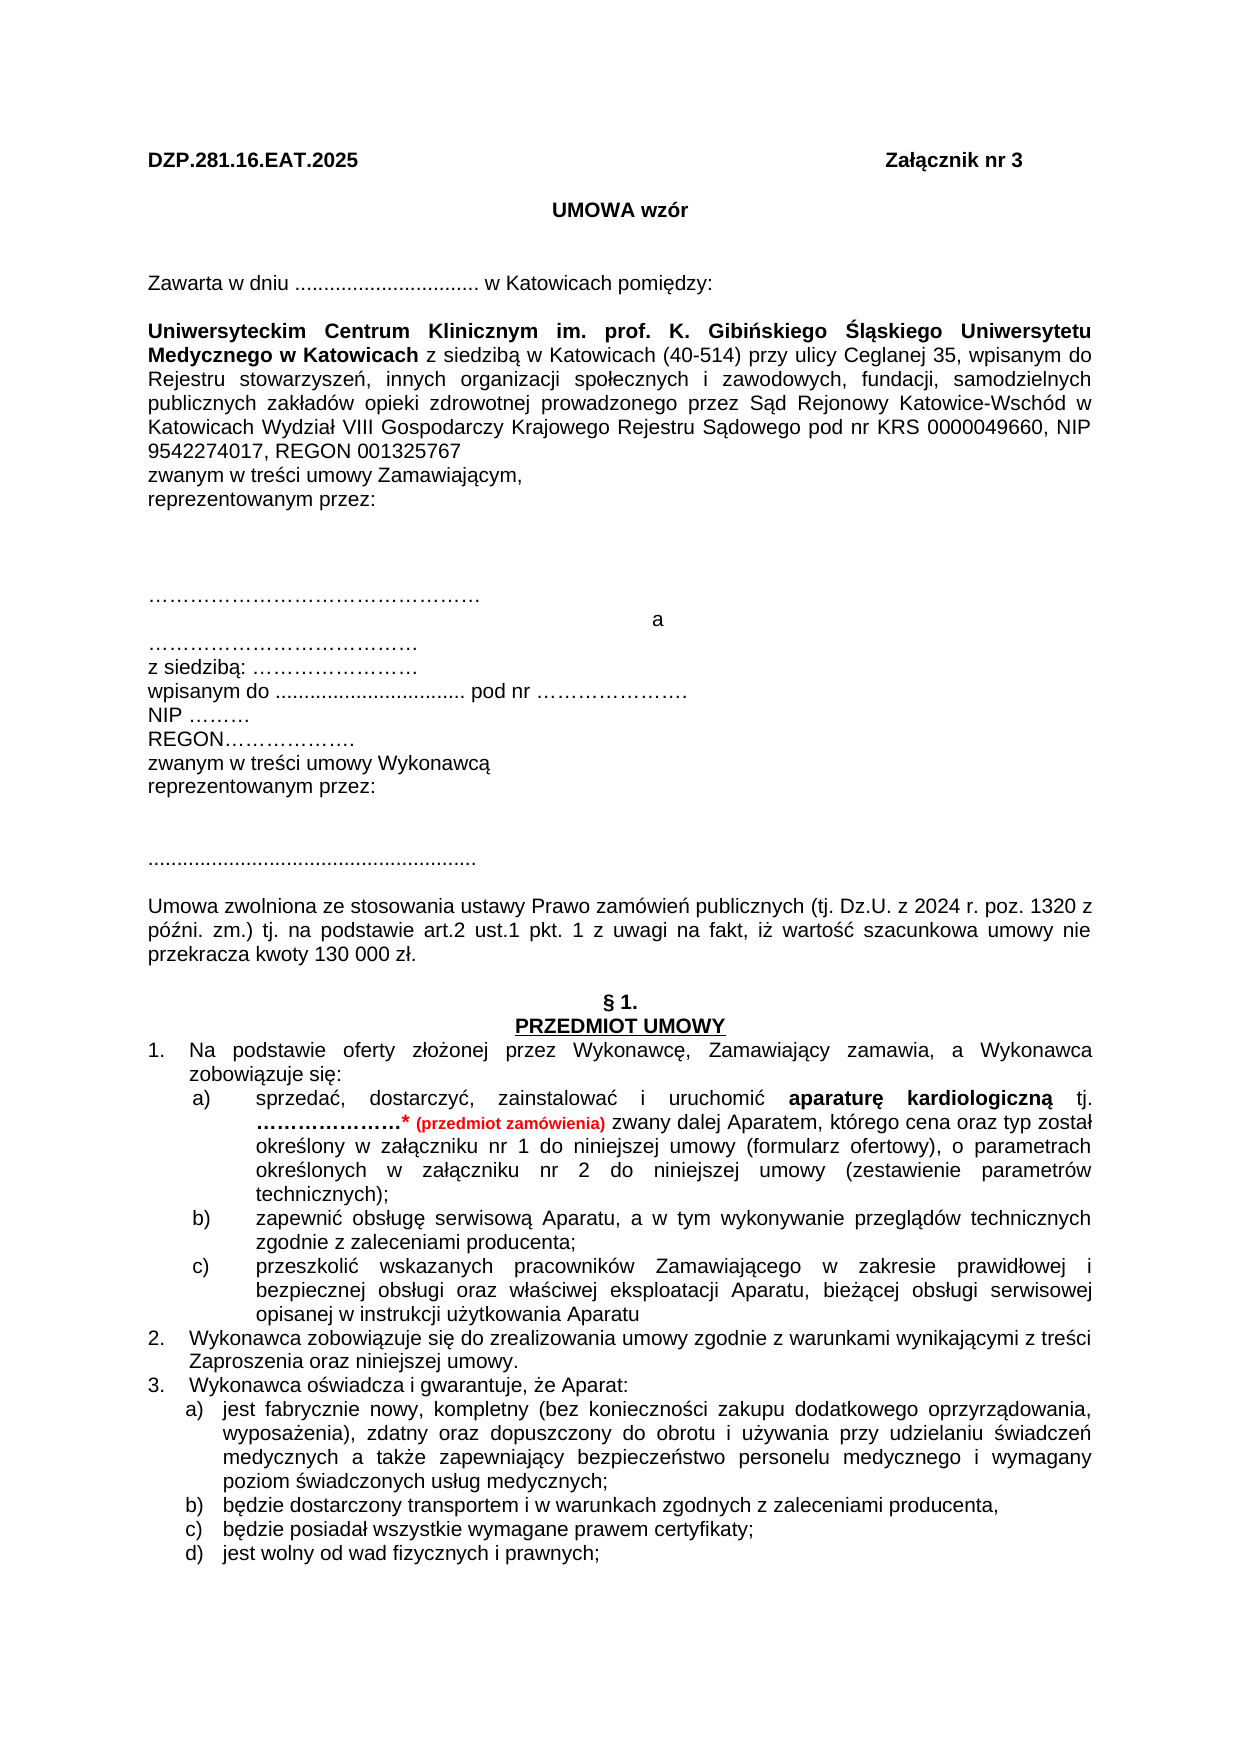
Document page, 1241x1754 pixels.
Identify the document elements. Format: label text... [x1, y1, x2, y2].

text § 1. [148, 990, 1093, 1014]
text Umowa zwolniona ze stosowania ustawy Prawo zamówień publicznych (tj. Dz.U. z 2024 r. poz. 1320 z późni. zm.) tj. na podstawie art.2 ust.1 pkt. 1 z uwagi na fakt, iż wartość szacunkowa umowy nie przekracza kwoty 130 000 zł. [148, 894, 1093, 966]
text DZP.281.16.EAT.2025 Załącznik nr 3 [148, 148, 1093, 172]
text z siedzibą: …………………… [148, 654, 1093, 678]
list Wykonawca zobowiązuje się do zrealizowania umowy zgodnie z warunkami wynikającymi z treści Zaproszenia oraz niniejszej umowy. [148, 1325, 1093, 1373]
list będzie posiadał wszystkie wymagane prawem certyfikaty; [185, 1517, 1093, 1541]
text NIP ……… [148, 702, 1093, 726]
list jest fabrycznie nowy, kompletny (bez konieczności zakupu dodatkowego oprzyrządowania, wyposażenia), zdatny oraz dopuszczony do obrotu i używania przy udzielaniu świadczeń medycznych a także zapewniający bezpieczeństwo personelu medycznego i wymagany poziom świadczonych usług medycznych; [185, 1397, 1093, 1493]
text zwanym w treści umowy Wykonawcą [148, 750, 1093, 774]
text REGON………………. [148, 726, 1093, 750]
list przeszkolić wskazanych pracowników Zamawiającego w zakresie prawidłowej i bezpiecznej obsługi oraz właściwej eksploatacji Aparatu, bieżącej obsługi serwisowej opisanej w instrukcji użytkowania Aparatu [192, 1253, 1093, 1325]
list sprzedać, dostarczyć, zainstalować i uruchomić aparaturę kardiologiczną tj. …………………* (przedmiot zamówienia) zwany dalej Aparatem, którego cena oraz typ został określony w załączniku nr 1 do niniejszej umowy (formularz ofertowy), o parametrach określonych w załączniku nr 2 do niniejszej umowy (zestawienie parametrów technicznych); [192, 1086, 1093, 1206]
text Uniwersyteckim Centrum Klinicznym im. prof. K. Gibińskiego Śląskiego Uniwersytetu Medycznego w Katowicach z siedzibą w Katowicach (40-514) przy ulicy Ceglanej 35, wpisanym do Rejestru stowarzyszeń, innych organizacji społecznych i zawodowych, fundacji, samodzielnych publicznych zakładów opieki zdrowotnej prowadzonego przez Sąd Rejonowy Katowice-Wschód w Katowicach Wydział VIII Gospodarczy Krajowego Rejestru Sądowego pod nr KRS 0000049660, NIP 9542274017, REGON 001325767 [148, 319, 1093, 463]
list Wykonawca oświadcza i gwarantuje, że Aparat: [148, 1373, 1093, 1397]
text ......................................................... [148, 846, 1093, 870]
list Na podstawie oferty złożonej przez Wykonawcę, Zamawiający zamawia, a Wykonawca zobowiązuje się: [148, 1038, 1093, 1086]
text reprezentowanym przez: [148, 487, 1093, 511]
text ………………………………………… [148, 583, 1093, 607]
text wpisanym do ................................. pod nr …………………. [148, 678, 1093, 702]
text Zawarta w dniu ................................ w Katowicach pomiędzy: [148, 271, 1093, 295]
text a [223, 607, 1093, 631]
list zapewnić obsługę serwisową Aparatu, a w tym wykonywanie przeglądów technicznych zgodnie z zaleceniami producenta; [192, 1206, 1093, 1253]
text ………………………………… [148, 631, 1093, 654]
text zwanym w treści umowy Zamawiającym, [148, 463, 1093, 487]
list jest wolny od wad fizycznych i prawnych; [185, 1541, 1093, 1565]
list będzie dostarczony transportem i w warunkach zgodnych z zaleceniami producenta, [185, 1493, 1093, 1517]
text PRZEDMIOT UMOWY [148, 1014, 1093, 1038]
text reprezentowanym przez: [148, 774, 1093, 798]
text UMOWA wzór [148, 197, 1093, 221]
